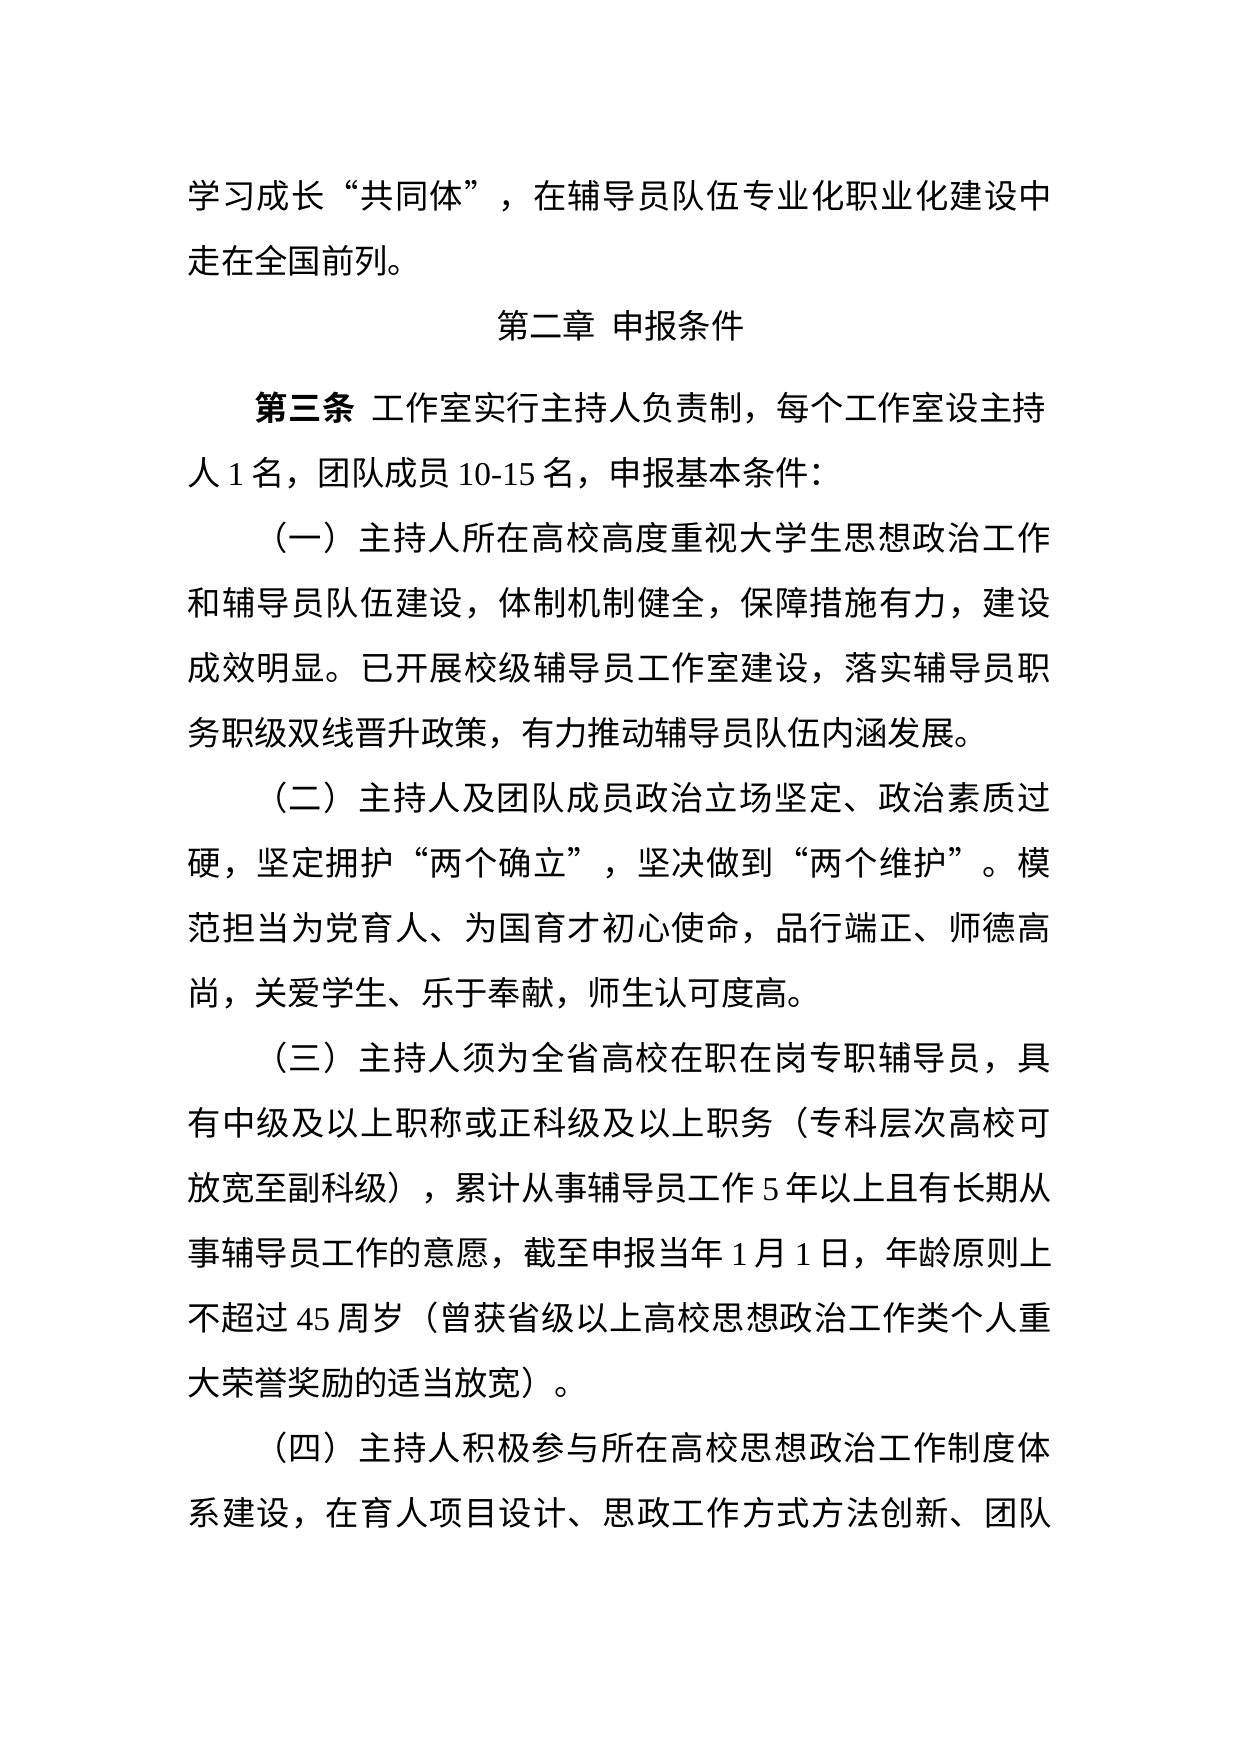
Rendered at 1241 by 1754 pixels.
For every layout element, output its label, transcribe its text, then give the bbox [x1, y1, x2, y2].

text 第三条 工作室实行主持人负责制，每个工作室设主持人1名，团队成员10-15名，申报基本条件： [187, 373, 1046, 503]
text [187, 162, 1053, 292]
text 第二章 申报条件 [187, 292, 1053, 357]
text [187, 1413, 1053, 1543]
text （三）主持人须为全省高校在职在岗专职辅导员，具有中级及以上职称或正科级及以上职务（专科层次高校可放宽至副科级），累计从事辅导员工作5年以上且有长期从事辅导员工作的意愿，截至申报当年1月1日，年龄原则上不超过45周岁（曾获省级以上高校思想政治工作类个人重大荣誉奖励的适当放宽）。 [187, 1023, 1053, 1413]
text （二）主持人及团队成员政治立场坚定、政治素质过硬，坚定拥护“两个确立”，坚决做到“两个维护”。模范担当为党育人、为国育才初心使命，品行端正、师德高尚，关爱学生、乐于奉献，师生认可度高。 [187, 763, 1053, 1023]
text （一）主持人所在高校高度重视大学生思想政治工作和辅导员队伍建设，体制机制健全，保障措施有力，建设成效明显。已开展校级辅导员工作室建设，落实辅导员职务职级双线晋升政策，有力推动辅导员队伍内涵发展。 [187, 503, 1053, 763]
